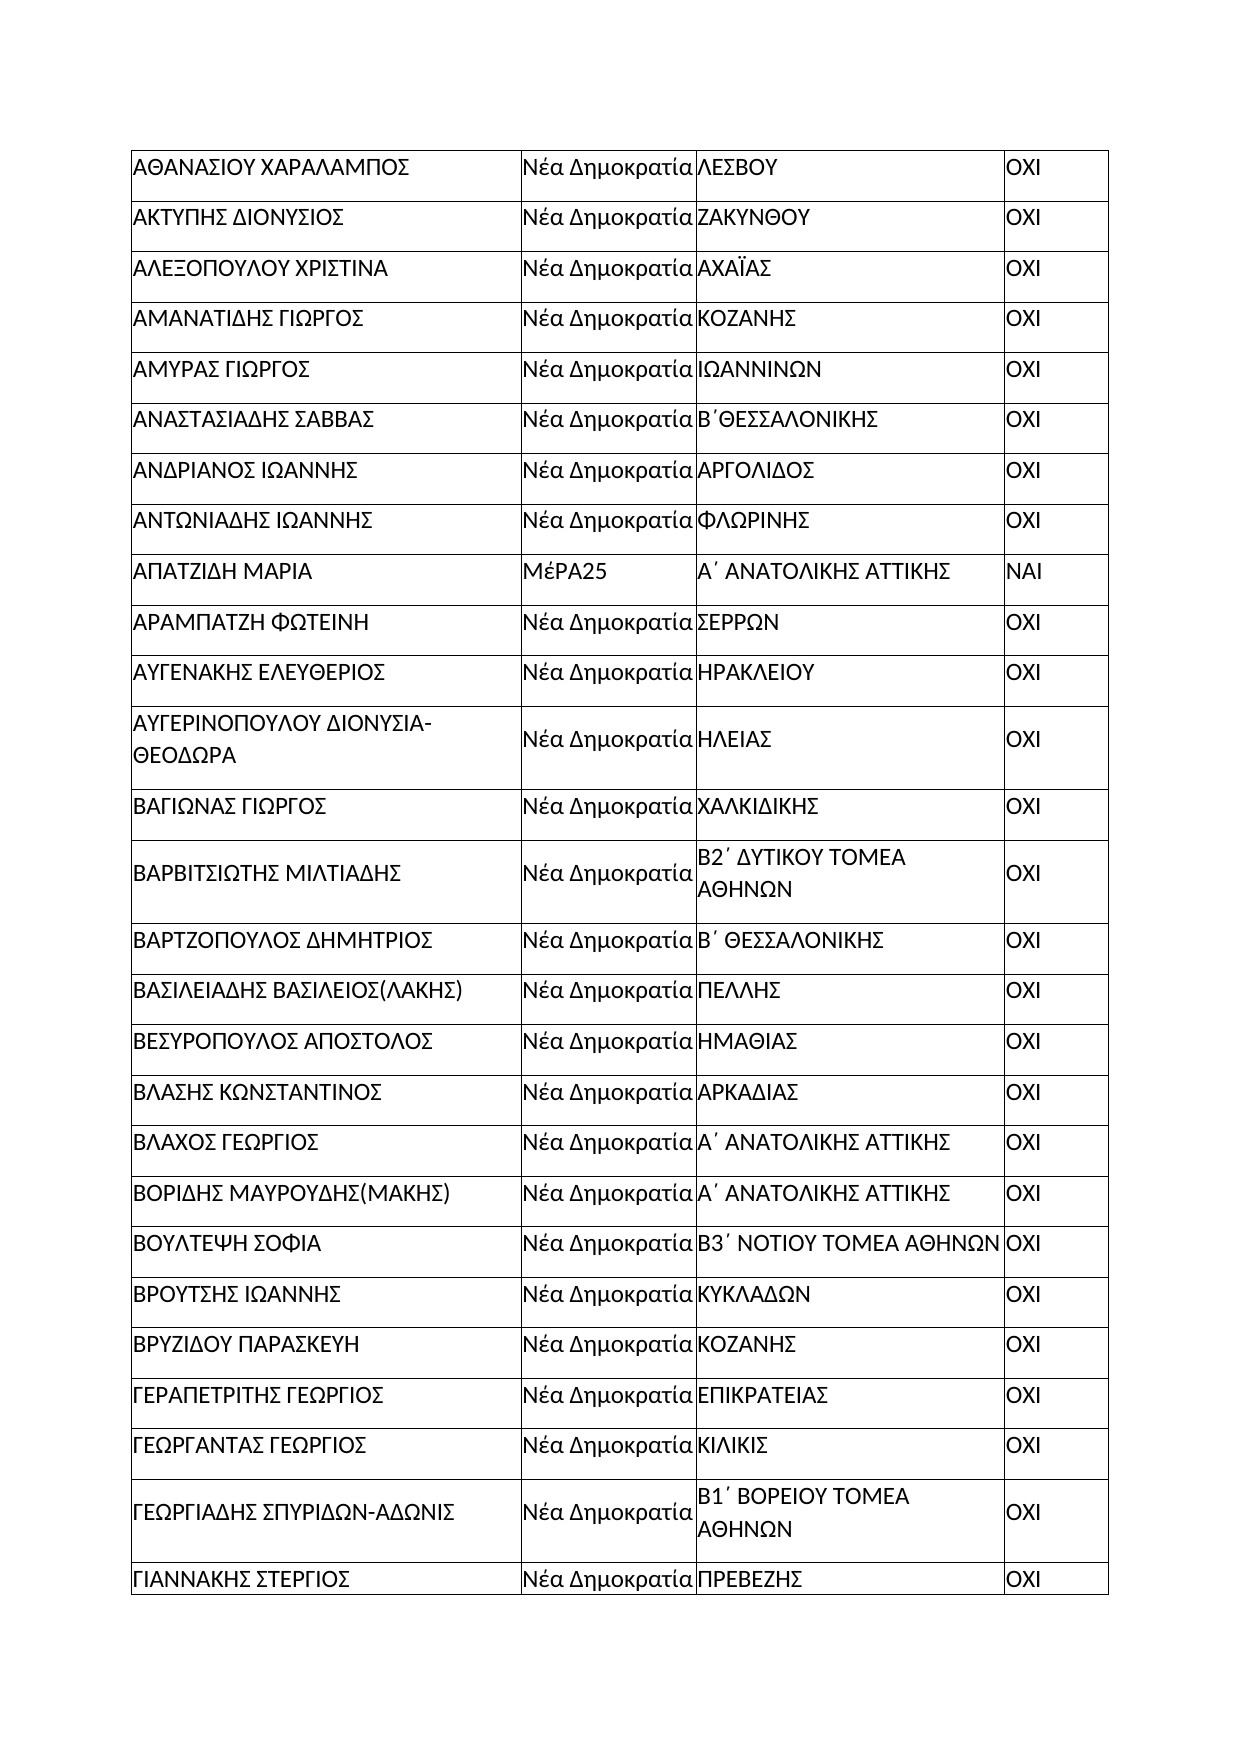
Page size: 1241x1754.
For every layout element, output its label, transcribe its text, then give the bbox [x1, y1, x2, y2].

table_cell Νέα Δημοκρατία [522, 841, 696, 923]
table_cell Νέα Δημοκρατία [522, 1278, 696, 1327]
table_cell Β΄ ΘΕΣΣΑΛΟΝΙΚΗΣ [697, 924, 1004, 974]
table_cell ΑΝΔΡΙΑΝΟΣ ΙΩΑΝΝΗΣ [132, 454, 521, 504]
table_cell ΕΠΙΚΡΑΤΕΙΑΣ [697, 1379, 1004, 1428]
table_cell Νέα Δημοκρατία [522, 1429, 696, 1479]
table_cell ΠΡΕΒΕΖΗΣ [697, 1563, 1004, 1594]
table_cell Νέα Δημοκρατία [522, 303, 696, 352]
table_cell ΟΧΙ [1005, 303, 1108, 352]
table_cell ΑΜΥΡΑΣ ΓΙΩΡΓΟΣ [132, 353, 521, 403]
table_cell Νέα Δημοκρατία [522, 505, 696, 554]
table_cell ΒΕΣΥΡΟΠΟΥΛΟΣ ΑΠΟΣΤΟΛΟΣ [132, 1025, 521, 1075]
table_cell Νέα Δημοκρατία [522, 1025, 696, 1075]
table_cell ΒΟΥΛΤΕΨΗ ΣΟΦΙΑ [132, 1227, 521, 1277]
table_cell ΟΧΙ [1005, 1278, 1108, 1327]
table_cell Νέα Δημοκρατία [522, 1126, 696, 1176]
table_cell Α΄ ΑΝΑΤΟΛΙΚΗΣ ΑΤΤΙΚΗΣ [697, 1126, 1004, 1176]
table_cell ΟΧΙ [1005, 1126, 1108, 1176]
table_cell ΑΡΑΜΠΑΤΖΗ ΦΩΤΕΙΝΗ [132, 606, 521, 655]
table_cell ΑΡΚΑΔΙΑΣ [697, 1076, 1004, 1125]
table_cell ΒΛΑΧΟΣ ΓΕΩΡΓΙΟΣ [132, 1126, 521, 1176]
table_cell ΟΧΙ [1005, 1480, 1108, 1562]
table_cell ΚΥΚΛΑΔΩΝ [697, 1278, 1004, 1327]
table_cell ΒΡΟΥΤΣΗΣ ΙΩΑΝΝΗΣ [132, 1278, 521, 1327]
table_cell ΟΧΙ [1005, 1076, 1108, 1125]
table_cell ΟΧΙ [1005, 1328, 1108, 1378]
table_cell ΟΧΙ [1005, 505, 1108, 554]
table_cell ΚΙΛΙΚΙΣ [697, 1429, 1004, 1479]
table_cell ΒΛΑΣΗΣ ΚΩΝΣΤΑΝΤΙΝΟΣ [132, 1076, 521, 1125]
table_cell ΓΕΩΡΓΑΝΤΑΣ ΓΕΩΡΓΙΟΣ [132, 1429, 521, 1479]
table_cell ΟΧΙ [1005, 454, 1108, 504]
table_cell ΟΧΙ [1005, 975, 1108, 1024]
table_cell Β3΄ ΝΟΤΙΟΥ ΤΟΜΕΑ ΑΘΗΝΩΝ [697, 1227, 1004, 1277]
table_cell ΒΡΥΖΙΔΟΥ ΠΑΡΑΣΚΕΥΗ [132, 1328, 521, 1378]
table_cell ΟΧΙ [1005, 924, 1108, 974]
table_cell ΑΚΤΥΠΗΣ ΔΙΟΝΥΣΙΟΣ [132, 202, 521, 251]
table_cell ΦΛΩΡΙΝΗΣ [697, 505, 1004, 554]
table_cell Νέα Δημοκρατία [522, 1379, 696, 1428]
table_cell ΗΜΑΘΙΑΣ [697, 1025, 1004, 1075]
table_cell Νέα Δημοκρατία [522, 656, 696, 706]
table_cell Νέα Δημοκρατία [522, 606, 696, 655]
table_cell Νέα Δημοκρατία [522, 1480, 696, 1562]
table_cell ΧΑΛΚΙΔΙΚΗΣ [697, 790, 1004, 840]
table_cell ΑΝΤΩΝΙΑΔΗΣ ΙΩΑΝΝΗΣ [132, 505, 521, 554]
table_cell ΟΧΙ [1005, 1177, 1108, 1226]
table_cell ΟΧΙ [1005, 1025, 1108, 1075]
table_cell Νέα Δημοκρατία [522, 975, 696, 1024]
table_cell ΑΧΑΪΑΣ [697, 252, 1004, 302]
table_cell ΣΕΡΡΩΝ [697, 606, 1004, 655]
table_cell Νέα Δημοκρατία [522, 353, 696, 403]
table_cell ΑΥΓΕΡΙΝΟΠΟΥΛΟΥ ΔΙΟΝΥΣΙΑ-ΘΕΟΔΩΡΑ [132, 707, 521, 789]
table_cell ΟΧΙ [1005, 656, 1108, 706]
table_cell ΟΧΙ [1005, 1429, 1108, 1479]
table_cell ΟΧΙ [1005, 151, 1108, 201]
table_cell ΟΧΙ [1005, 202, 1108, 251]
table_cell ΟΧΙ [1005, 1379, 1108, 1428]
table_cell ΟΧΙ [1005, 1227, 1108, 1277]
table_cell ΒΟΡΙΔΗΣ ΜΑΥΡΟΥΔΗΣ(ΜΑΚΗΣ) [132, 1177, 521, 1226]
table_cell Β1΄ ΒΟΡΕΙΟΥ ΤΟΜΕΑ ΑΘΗΝΩΝ [697, 1480, 1004, 1562]
table_cell ΙΩΑΝΝΙΝΩΝ [697, 353, 1004, 403]
table_cell ΒΑΡΤΖΟΠΟΥΛΟΣ ΔΗΜΗΤΡΙΟΣ [132, 924, 521, 974]
table_cell Νέα Δημοκρατία [522, 1227, 696, 1277]
table_cell Νέα Δημοκρατία [522, 1328, 696, 1378]
table_cell ΟΧΙ [1005, 353, 1108, 403]
table_cell Νέα Δημοκρατία [522, 202, 696, 251]
table_cell ΑΛΕΞΟΠΟΥΛΟΥ ΧΡΙΣΤΙΝΑ [132, 252, 521, 302]
table_cell ΑΝΑΣΤΑΣΙΑΔΗΣ ΣΑΒΒΑΣ [132, 404, 521, 453]
table_cell Νέα Δημοκρατία [522, 404, 696, 453]
table_cell ΟΧΙ [1005, 707, 1108, 789]
table_cell ΖΑΚΥΝΘΟΥ [697, 202, 1004, 251]
table_cell Β΄ΘΕΣΣΑΛΟΝΙΚΗΣ [697, 404, 1004, 453]
table_cell ΚΟΖΑΝΗΣ [697, 1328, 1004, 1378]
table_cell ΗΡΑΚΛΕΙΟΥ [697, 656, 1004, 706]
table_cell ΠΕΛΛΗΣ [697, 975, 1004, 1024]
table_cell ΜέΡΑ25 [522, 555, 696, 605]
table_cell Α΄ ΑΝΑΤΟΛΙΚΗΣ ΑΤΤΙΚΗΣ [697, 555, 1004, 605]
table_cell Νέα Δημοκρατία [522, 790, 696, 840]
table_cell ΚΟΖΑΝΗΣ [697, 303, 1004, 352]
table_cell Νέα Δημοκρατία [522, 924, 696, 974]
table_cell ΓΕΩΡΓΙΑΔΗΣ ΣΠΥΡΙΔΩΝ-ΑΔΩΝΙΣ [132, 1480, 521, 1562]
table_cell Νέα Δημοκρατία [522, 707, 696, 789]
table_cell ΟΧΙ [1005, 790, 1108, 840]
table_cell ΓΙΑΝΝΑΚΗΣ ΣΤΕΡΓΙΟΣ [132, 1563, 521, 1594]
table_cell ΝΑΙ [1005, 555, 1108, 605]
table_cell Νέα Δημοκρατία [522, 454, 696, 504]
table_cell ΑΠΑΤΖΙΔΗ ΜΑΡΙΑ [132, 555, 521, 605]
table_cell ΗΛΕΙΑΣ [697, 707, 1004, 789]
table_cell ΑΜΑΝΑΤΙΔΗΣ ΓΙΩΡΓΟΣ [132, 303, 521, 352]
table_cell ΟΧΙ [1005, 841, 1108, 923]
table_cell ΑΡΓΟΛΙΔΟΣ [697, 454, 1004, 504]
table_cell ΟΧΙ [1005, 252, 1108, 302]
table_cell ΑΘΑΝΑΣΙΟΥ ΧΑΡΑΛΑΜΠΟΣ [132, 151, 521, 201]
table_cell Νέα Δημοκρατία [522, 1177, 696, 1226]
table_cell Β2΄ ΔΥΤΙΚΟΥ ΤΟΜΕΑ ΑΘΗΝΩΝ [697, 841, 1004, 923]
table_cell Νέα Δημοκρατία [522, 151, 696, 201]
table_cell Α΄ ΑΝΑΤΟΛΙΚΗΣ ΑΤΤΙΚΗΣ [697, 1177, 1004, 1226]
table_cell ΓΕΡΑΠΕΤΡΙΤΗΣ ΓΕΩΡΓΙΟΣ [132, 1379, 521, 1428]
table_cell ΛΕΣΒΟΥ [697, 151, 1004, 201]
table_cell Νέα Δημοκρατία [522, 1076, 696, 1125]
table_cell ΒΑΣΙΛΕΙΑΔΗΣ ΒΑΣΙΛΕΙΟΣ(ΛΑΚΗΣ) [132, 975, 521, 1024]
table_cell ΒΑΡΒΙΤΣΙΩΤΗΣ ΜΙΛΤΙΑΔΗΣ [132, 841, 521, 923]
table_cell Νέα Δημοκρατία [522, 252, 696, 302]
table_cell ΟΧΙ [1005, 606, 1108, 655]
table_cell ΒΑΓΙΩΝΑΣ ΓΙΩΡΓΟΣ [132, 790, 521, 840]
table_cell ΑΥΓΕΝΑΚΗΣ ΕΛΕΥΘΕΡΙΟΣ [132, 656, 521, 706]
table_cell ΟΧΙ [1005, 404, 1108, 453]
table_cell Νέα Δημοκρατία [522, 1563, 696, 1594]
table_cell ΟΧΙ [1005, 1563, 1108, 1594]
